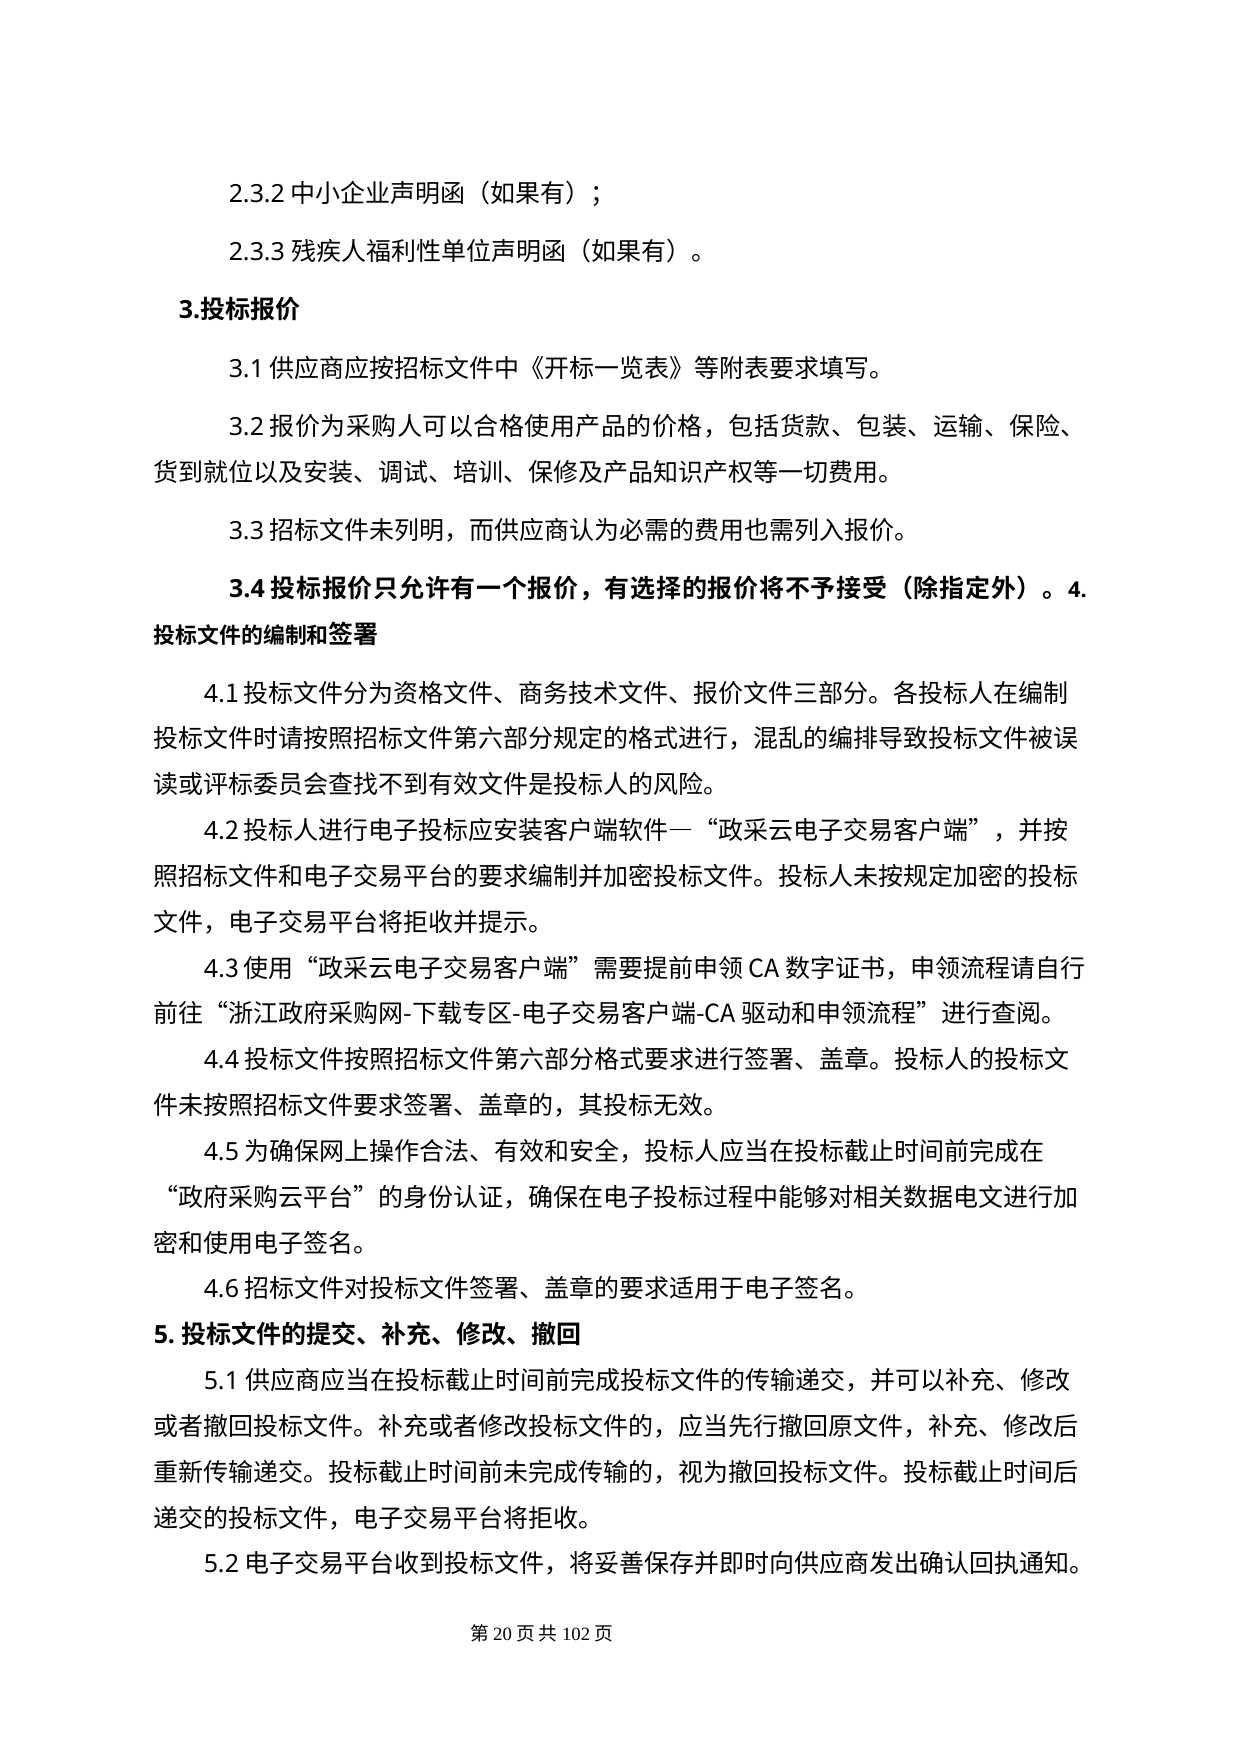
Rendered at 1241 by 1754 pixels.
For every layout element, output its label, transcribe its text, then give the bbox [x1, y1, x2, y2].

text 3.1供应商应按招标文件中《开标一览表》等附表要求填写。 [153, 340, 1087, 386]
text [153, 1536, 1087, 1582]
text 4.3使用“政采云电子交易客户端”需要提前申领CA数字证书，申领流程请自行前往“浙江政府采购网-下载专区-电子交易客户端-CA驱动和申领流程”进行查阅。 [153, 940, 1087, 1032]
text 4.2投标人进行电子投标应安装客户端软件—“政采云电子交易客户端”，并按照招标文件和电子交易平台的要求编制并加密投标文件。投标人未按规定加密的投标文件，电子交易平台将拒收并提示。 [153, 803, 1087, 940]
text 3.投标报价 [153, 282, 1087, 328]
text 4.5为确保网上操作合法、有效和安全，投标人应当在投标截止时间前完成在“政府采购云平台”的身份认证，确保在电子投标过程中能够对相关数据电文进行加密和使用电子签名。 [153, 1124, 1087, 1261]
text 2.3.2中小企业声明函（如果有）； [153, 165, 1087, 211]
text 4.6招标文件对投标文件签署、盖章的要求适用于电子签名。 [153, 1261, 1087, 1307]
text 4.1投标文件分为资格文件、商务技术文件、报价文件三部分。各投标人在编制投标文件时请按照招标文件第六部分规定的格式进行，混乱的编排导致投标文件被误读或评标委员会查找不到有效文件是投标人的风险。 [153, 665, 1087, 803]
text 5. 投标文件的提交、补充、修改、撤回 [153, 1307, 1087, 1353]
text 3.4投标报价只允许有一个报价，有选择的报价将不予接受（除指定外）。4. 投标文件的编制和签署 [153, 561, 1087, 653]
text 2.3.3 残疾人福利性单位声明函（如果有）。 [153, 224, 1087, 269]
text 3.2报价为采购人可以合格使用产品的价格，包括货款、包装、运输、保险、货到就位以及安装、调试、培训、保修及产品知识产权等一切费用。 [153, 399, 1087, 490]
text 3.3招标文件未列明，而供应商认为必需的费用也需列入报价。 [153, 503, 1087, 549]
text 5.1 供应商应当在投标截止时间前完成投标文件的传输递交，并可以补充、修改或者撤回投标文件。补充或者修改投标文件的，应当先行撤回原文件，补充、修改后重新传输递交。投标截止时间前未完成传输的，视为撤回投标文件。投标截止时间后递交的投标文件，电子交易平台将拒收。 [153, 1353, 1087, 1536]
text 4.4投标文件按照招标文件第六部分格式要求进行签署、盖章。投标人的投标文件未按照招标文件要求签署、盖章的，其投标无效。 [153, 1032, 1087, 1124]
